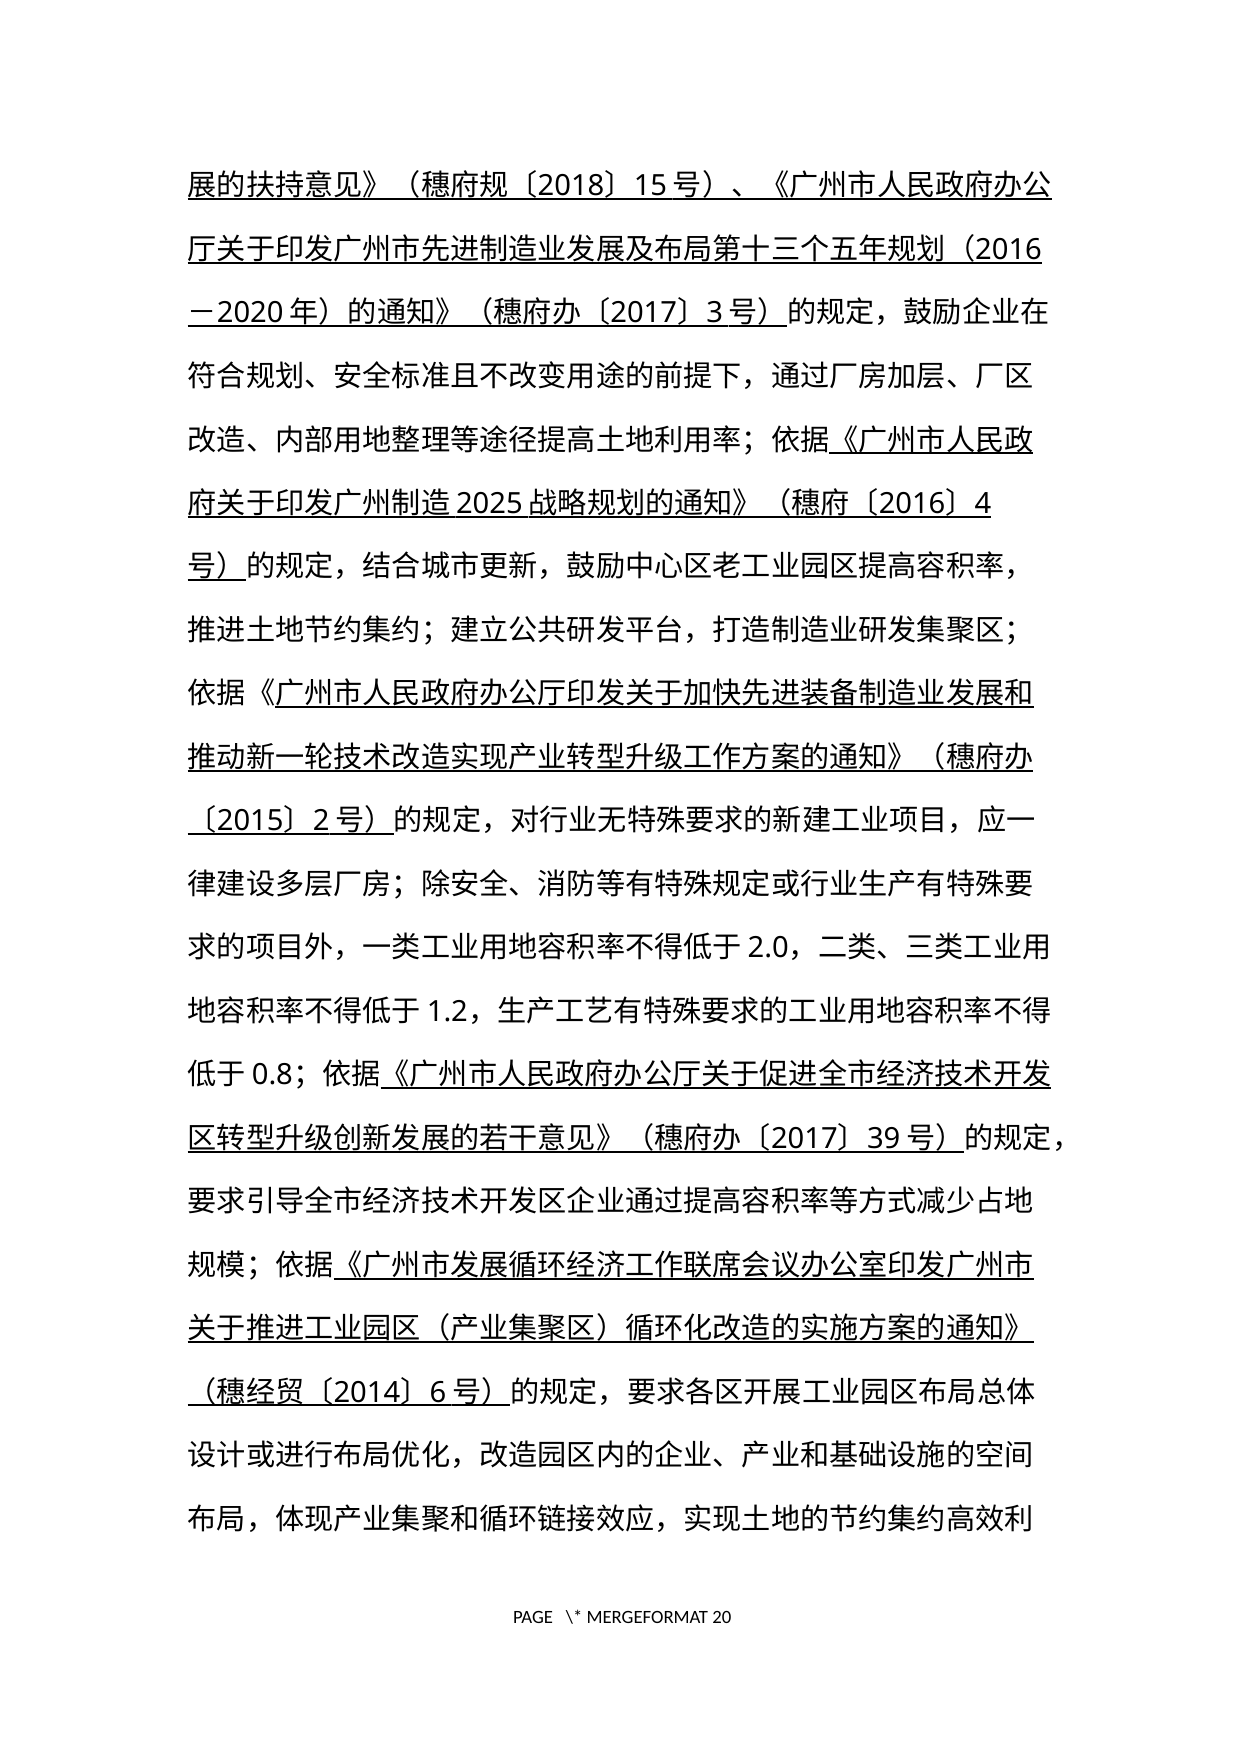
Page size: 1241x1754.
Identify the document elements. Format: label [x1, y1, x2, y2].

text [187, 162, 1053, 1537]
